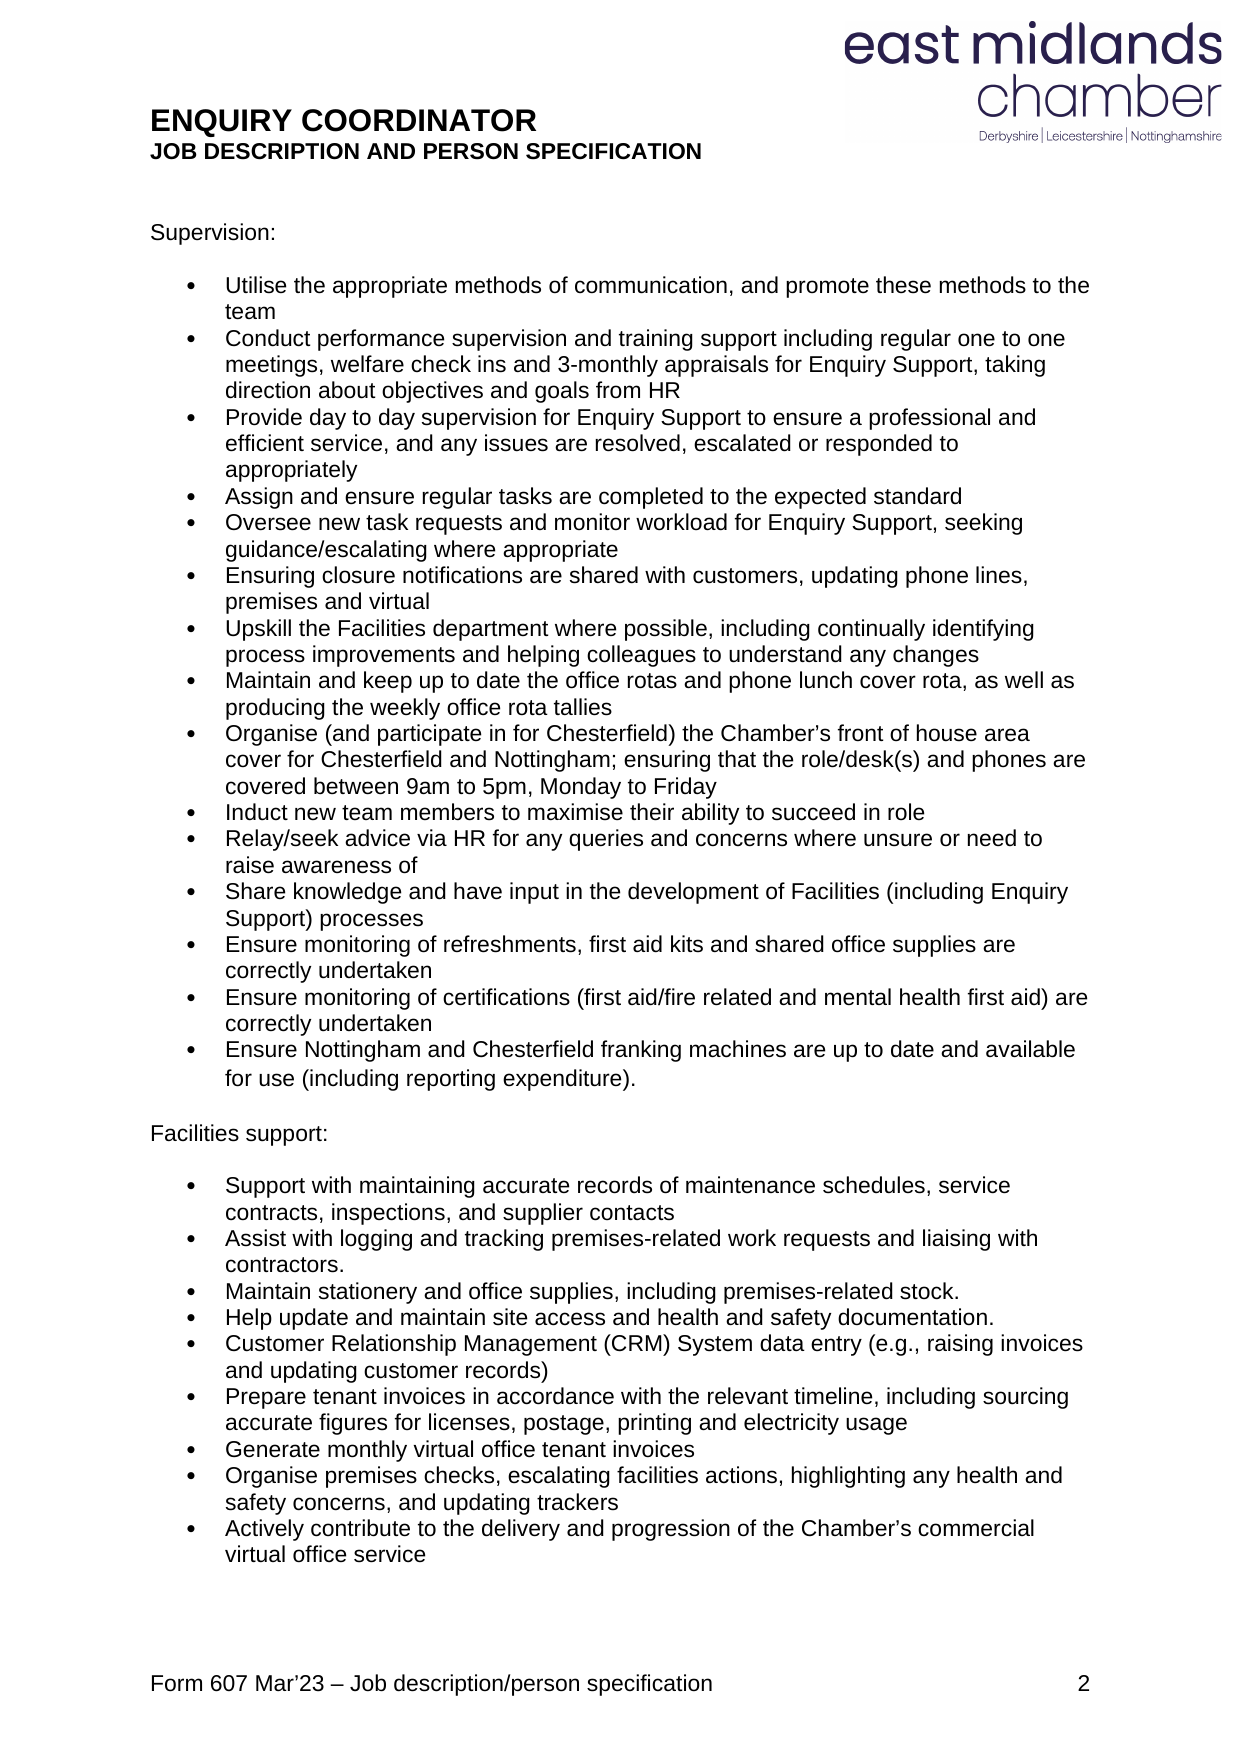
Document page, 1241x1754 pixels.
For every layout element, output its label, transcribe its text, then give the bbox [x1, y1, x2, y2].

list Ensure monitoring of certifications (first aid/fire related and mental health first aid) are correctly undertaken [187, 983, 1090, 1036]
list Customer Relationship Management (CRM) System data entry (e.g., raising invoices and updating customer records) [187, 1330, 1090, 1383]
list Actively contribute to the delivery and progression of the Chamber’s commercial virtual office service [187, 1515, 1090, 1567]
list Ensure Nottingham and Chesterfield franking machines are up to date and available for use (including reporting expenditure). [187, 1036, 1090, 1091]
text Facilities support: [150, 1119, 1090, 1146]
list Generate monthly virtual office tenant invoices [187, 1436, 1090, 1462]
list Provide day to day supervision for Enquiry Support to ensure a professional and efficient service, and any issues are resolved, escalated or responded to appropriately [187, 404, 1090, 483]
list Maintain and keep up to date the office rotas and phone lunch cover rota, as well as producing the weekly office rota tallies [187, 667, 1090, 720]
list Maintain stationery and office supplies, including premises-related stock. [187, 1278, 1090, 1304]
list Assign and ensure regular tasks are completed to the expected standard [187, 483, 1090, 509]
list Relay/seek advice via HR for any queries and concerns where unsure or need to raise awareness of [187, 825, 1090, 878]
list Help update and maintain site access and health and safety documentation. [187, 1304, 1090, 1330]
list Prepare tenant invoices in accordance with the relevant timeline, including sourcing accurate figures for licenses, postage, printing and electricity usage [187, 1383, 1090, 1436]
list Support with maintaining accurate records of maintenance schedules, service contracts, inspections, and supplier contacts [187, 1172, 1090, 1225]
list Conduct performance supervision and training support including regular one to one meetings, welfare check ins and 3-monthly appraisals for Enquiry Support, taking direction about objectives and goals from HR [187, 325, 1090, 404]
list Share knowledge and have input in the development of Facilities (including Enquiry Support) processes [187, 878, 1090, 931]
list Ensure monitoring of refreshments, first aid kits and shared office supplies are correctly undertaken [187, 931, 1090, 983]
list Induct new team members to maximise their ability to succeed in role [187, 799, 1090, 825]
list Upskill the Facilities department where possible, including continually identifying process improvements and helping colleagues to understand any changes [187, 614, 1090, 667]
list Organise (and participate in for Chesterfield) the Chamber’s front of house area cover for Chesterfield and Nottingham; ensuring that the role/desk(s) and phones are covered between 9am to 5pm, Monday to Friday [187, 720, 1090, 799]
list Ensuring closure notifications are shared with customers, updating phone lines, premises and virtual [187, 562, 1090, 614]
list Oversee new task requests and monitor workload for Enquiry Support, seeking guidance/escalating where appropriate [187, 509, 1090, 562]
picture [844, 21, 1222, 143]
text Supervision: [150, 219, 1090, 246]
list Organise premises checks, escalating facilities actions, highlighting any health and safety concerns, and updating trackers [187, 1462, 1090, 1515]
list Utilise the appropriate methods of communication, and promote these methods to the team [187, 272, 1090, 325]
list Assist with logging and tracking premises-related work requests and liaising with contractors. [187, 1225, 1090, 1278]
